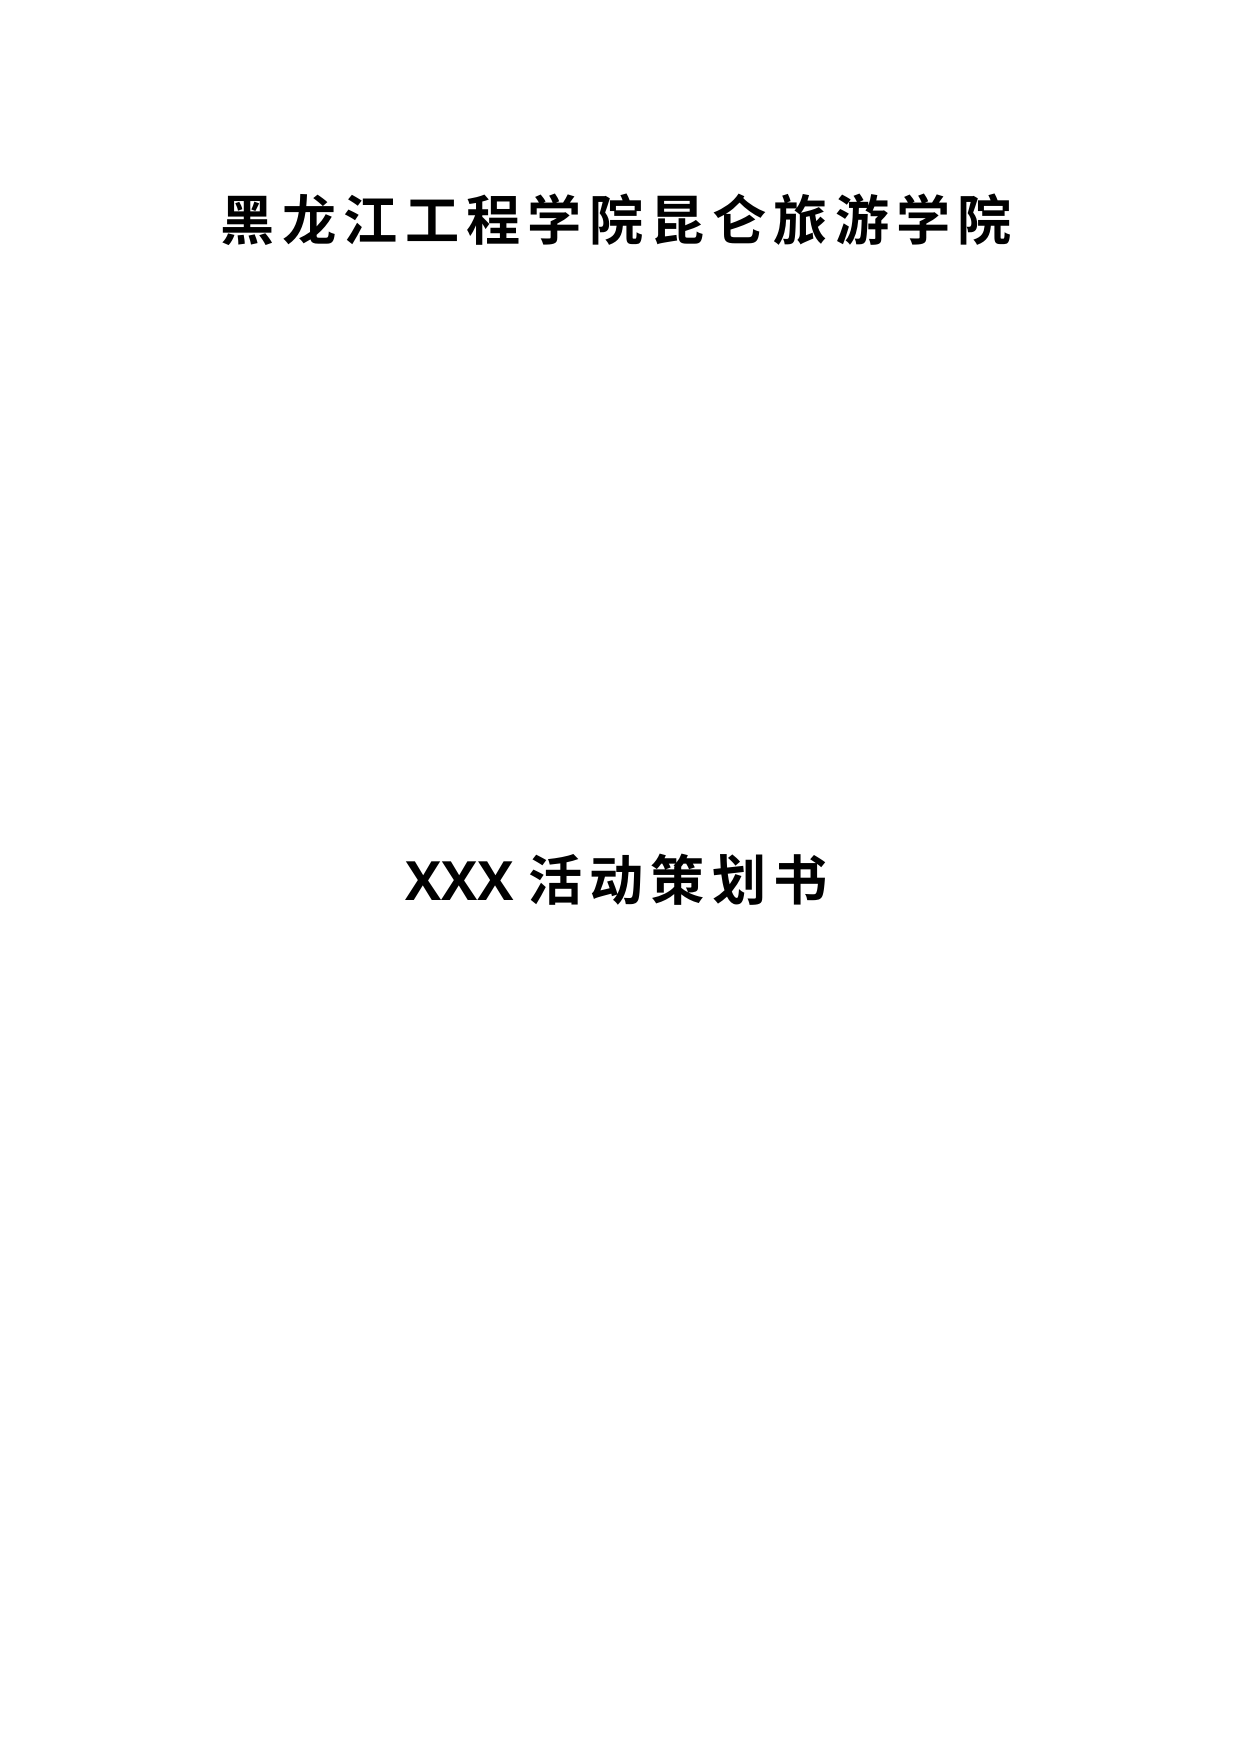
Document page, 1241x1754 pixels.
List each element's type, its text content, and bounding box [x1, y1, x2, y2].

text 黑龙江工程学院昆仑旅游学院 [190, 151, 1050, 283]
text XXX活动策划书 [190, 811, 1050, 943]
